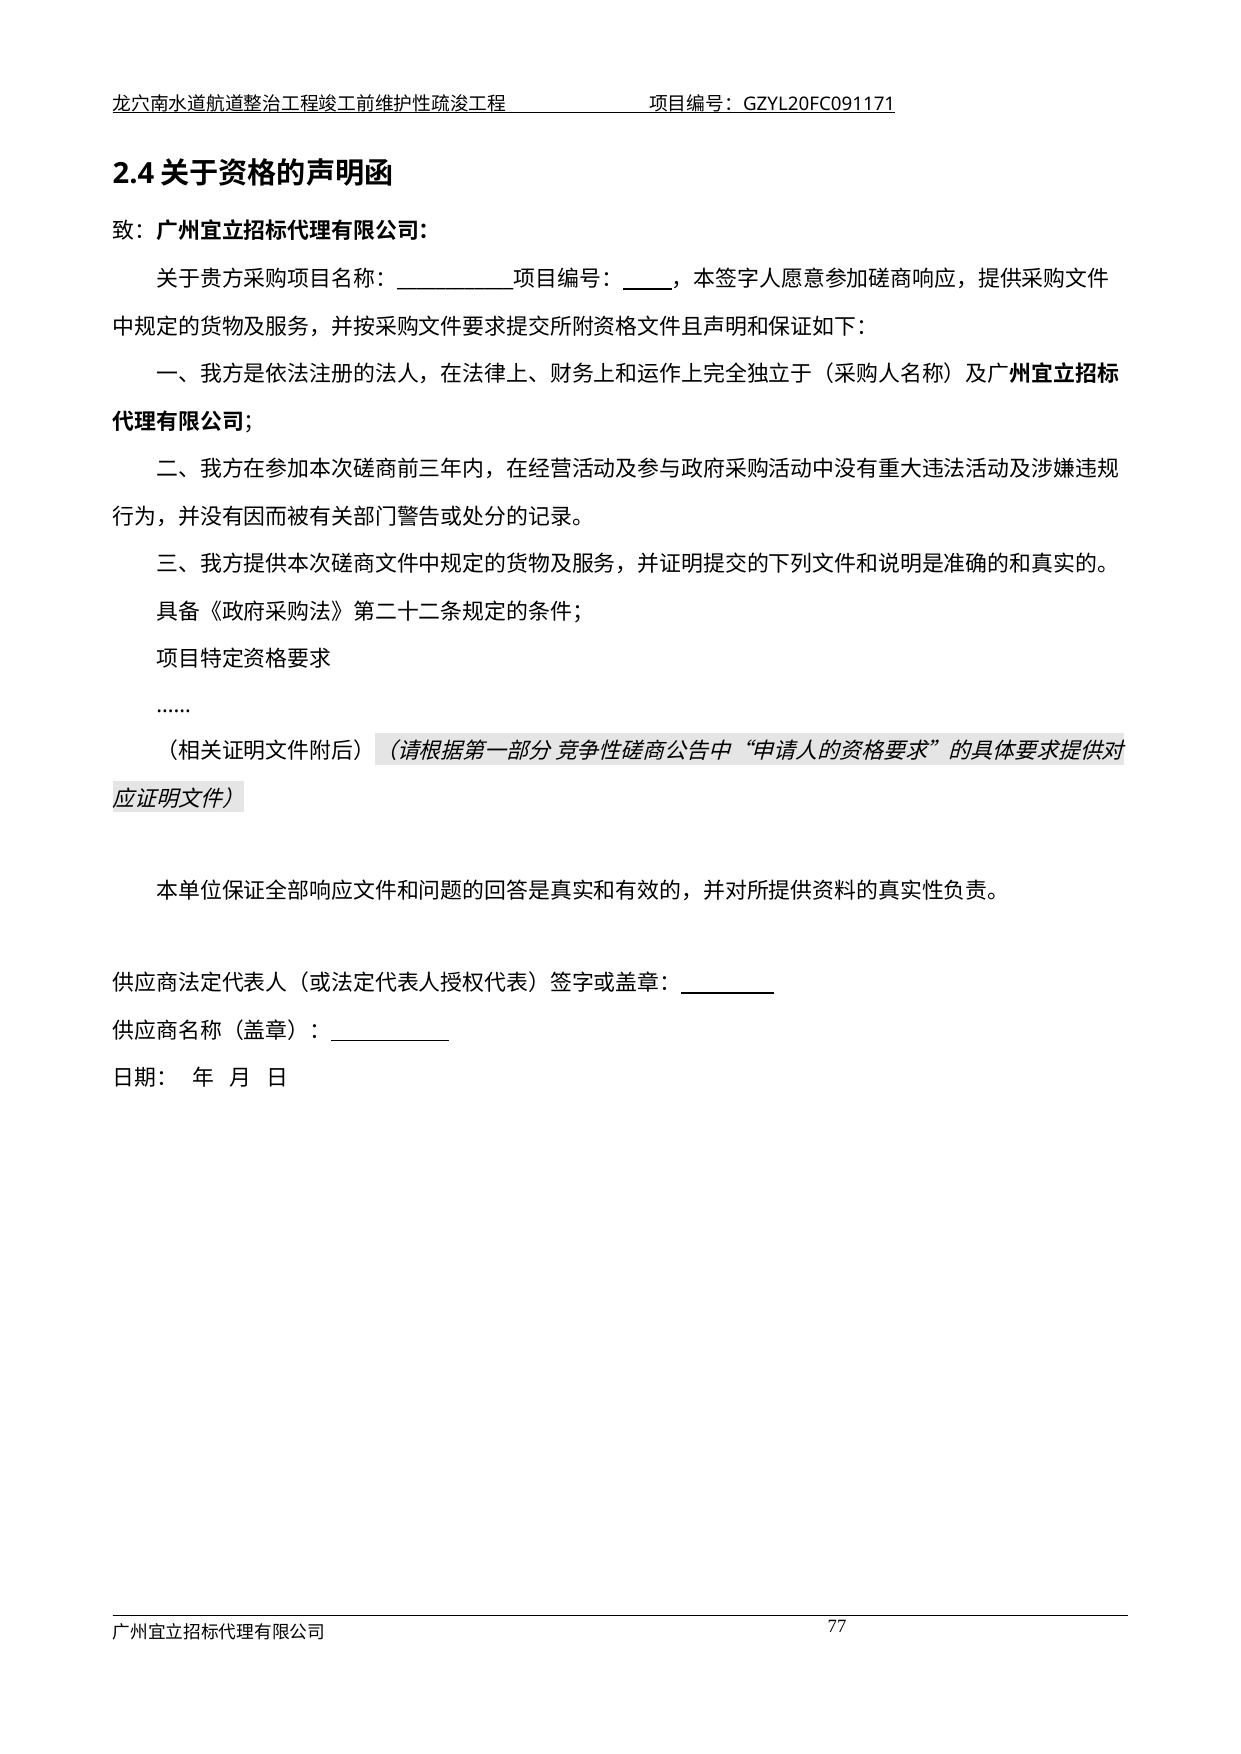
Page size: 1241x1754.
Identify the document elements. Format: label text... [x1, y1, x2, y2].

text （相关证明文件附后）（请根据第一部分 竞争性磋商公告中“申请人的资格要求”的具体要求提供对应证明文件） [112, 733, 1128, 812]
text 具备《政府采购法》第二十二条规定的条件； [112, 594, 1128, 625]
text 日期： 年 月 日 [112, 1060, 1128, 1092]
text 一、我方是依法注册的法人，在法律上、财务上和运作上完全独立于（采购人名称）及广州宜立招标代理有限公司； [112, 356, 1128, 435]
text 致：广州宜立招标代理有限公司： [112, 213, 1128, 245]
text 本单位保证全部响应文件和问题的回答是真实和有效的，并对所提供资料的真实性负责。 [112, 873, 1128, 905]
text 供应商名称（盖章）： [112, 1013, 1128, 1044]
text 二、我方在参加本次磋商前三年内，在经营活动及参与政府采购活动中没有重大违法活动及涉嫌违规行为，并没有因而被有关部门警告或处分的记录。 [112, 451, 1128, 530]
text …… [112, 689, 1128, 718]
text 项目特定资格要求 [112, 641, 1128, 673]
text 2.4关于资格的声明函 [112, 150, 1128, 192]
text 关于贵方采购项目名称：____________项目编号： ，本签字人愿意参加磋商响应，提供采购文件中规定的货物及服务，并按采购文件要求提交所附资格文件且声明和保证如下： [112, 261, 1128, 340]
text 供应商法定代表人（或法定代表人授权代表）签字或盖章： [112, 965, 1128, 997]
text 三、我方提供本次磋商文件中规定的货物及服务，并证明提交的下列文件和说明是准确的和真实的。 [112, 546, 1128, 578]
